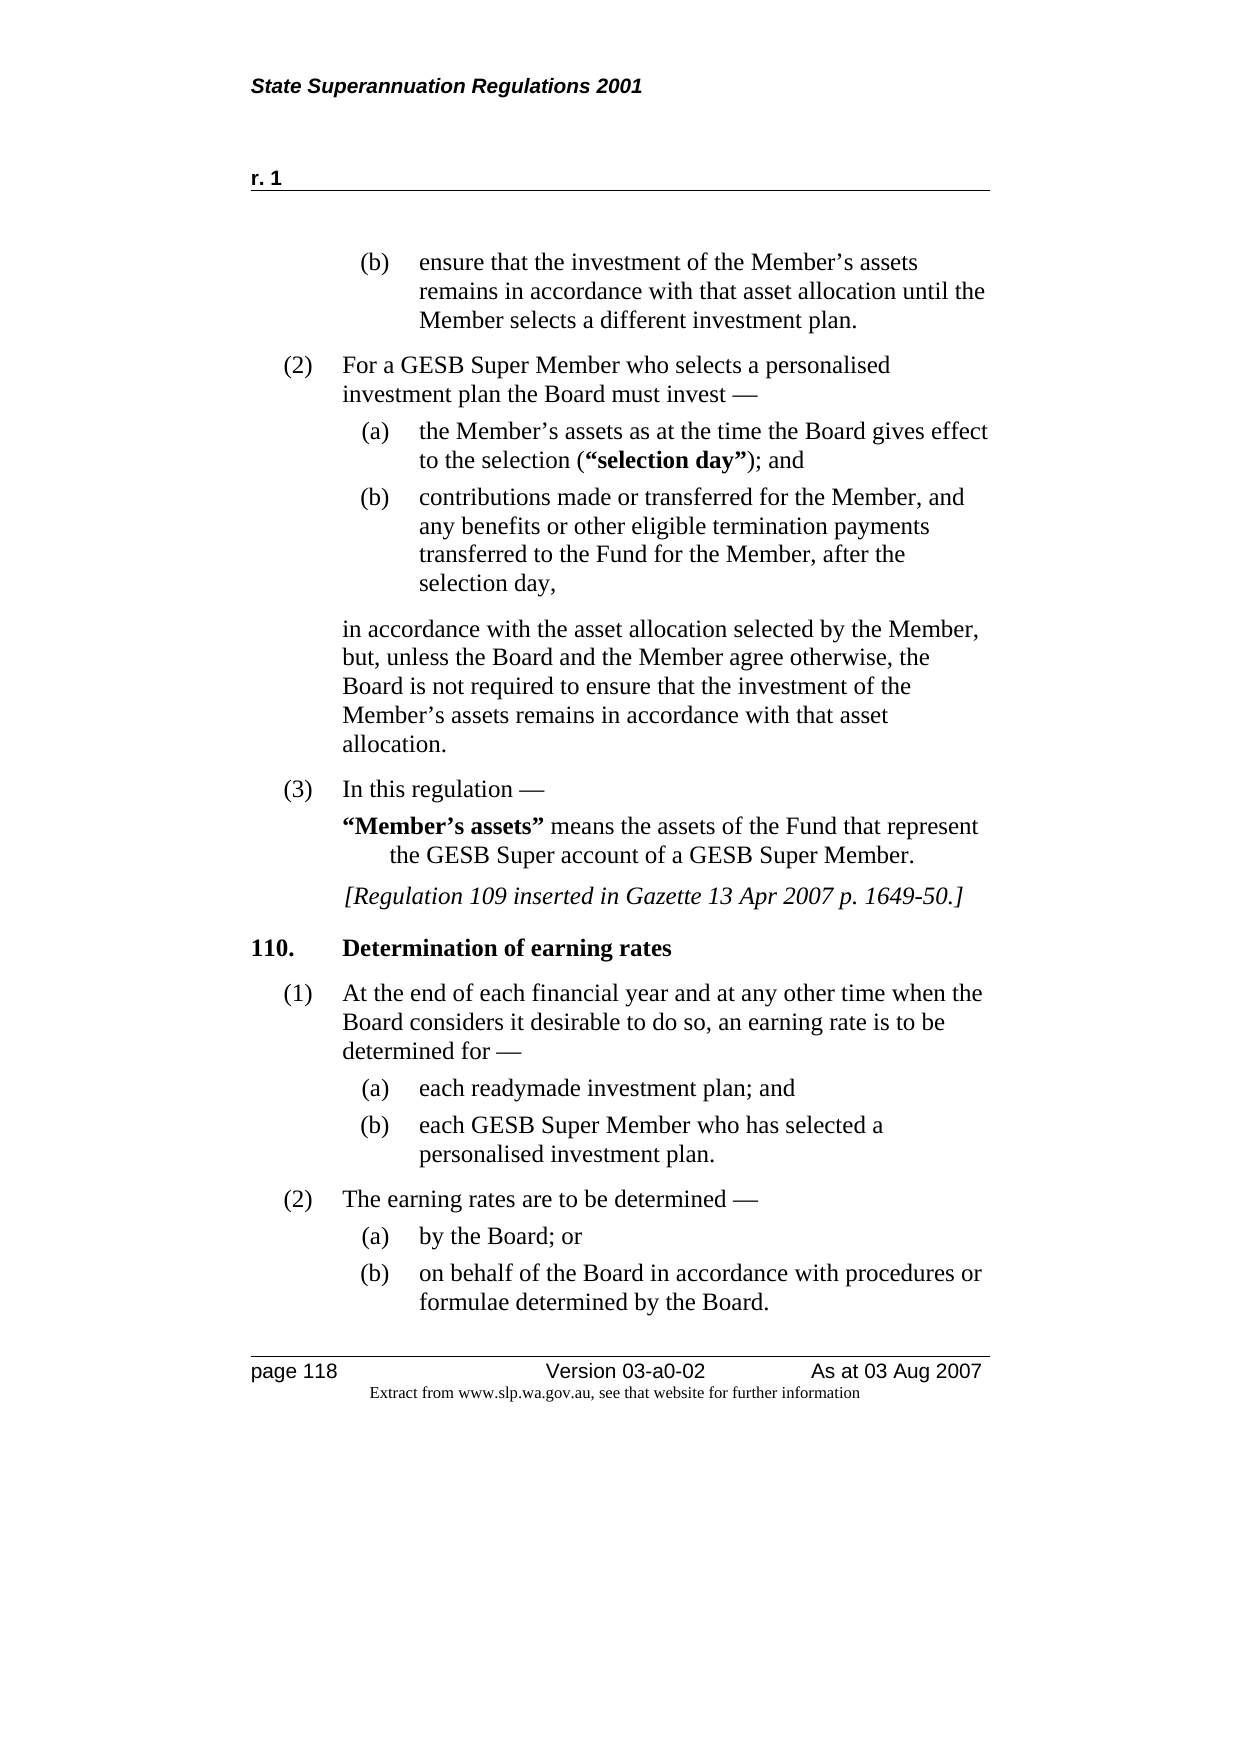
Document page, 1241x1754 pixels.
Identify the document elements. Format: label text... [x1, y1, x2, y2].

text (2) For a GESB Super Member who selects a personalised investment plan the Board must invest — [251, 350, 990, 408]
text (b) contributions made or transferred for the Member, and any benefits or other eligible termination payments transferred to the Fund for the Member, after the selection day, [251, 482, 990, 597]
text (2) The earning rates are to be determined — [251, 1184, 990, 1213]
text (a) the Member’s assets as at the time the Board gives effect to the selection (“selection day”); and [251, 416, 990, 474]
text (1) At the end of each financial year and at any other time when the Board considers it desirable to do so, an earning rate is to be determined for — [251, 978, 990, 1064]
text in accordance with the asset allocation selected by the Member, but, unless the Board and the Member agree otherwise, the Board is not required to ensure that the investment of the Member’s assets remains in accordance with that asset allocation. [251, 614, 990, 757]
text (a) by the Board; or [251, 1221, 990, 1250]
text (a) each readymade investment plan; and [251, 1073, 990, 1102]
text (3) In this regulation — [251, 774, 990, 803]
subtitle 110. Determination of earning rates [251, 933, 990, 962]
text (b) on behalf of the Board in accordance with procedures or formulae determined by the Board. [251, 1258, 990, 1316]
text [Regulation 109 inserted in Gazette 13 Apr 2007 p. 1649-50.] [251, 881, 990, 910]
text “Member’s assets” means the assets of the Fund that represent the GESB Super account of a GESB Super Member. [251, 811, 990, 869]
text (b) each GESB Super Member who has selected a personalised investment plan. [251, 1110, 990, 1167]
text (b) ensure that the investment of the Member’s assets remains in accordance with that asset allocation until the Member selects a different investment plan. [251, 247, 990, 334]
